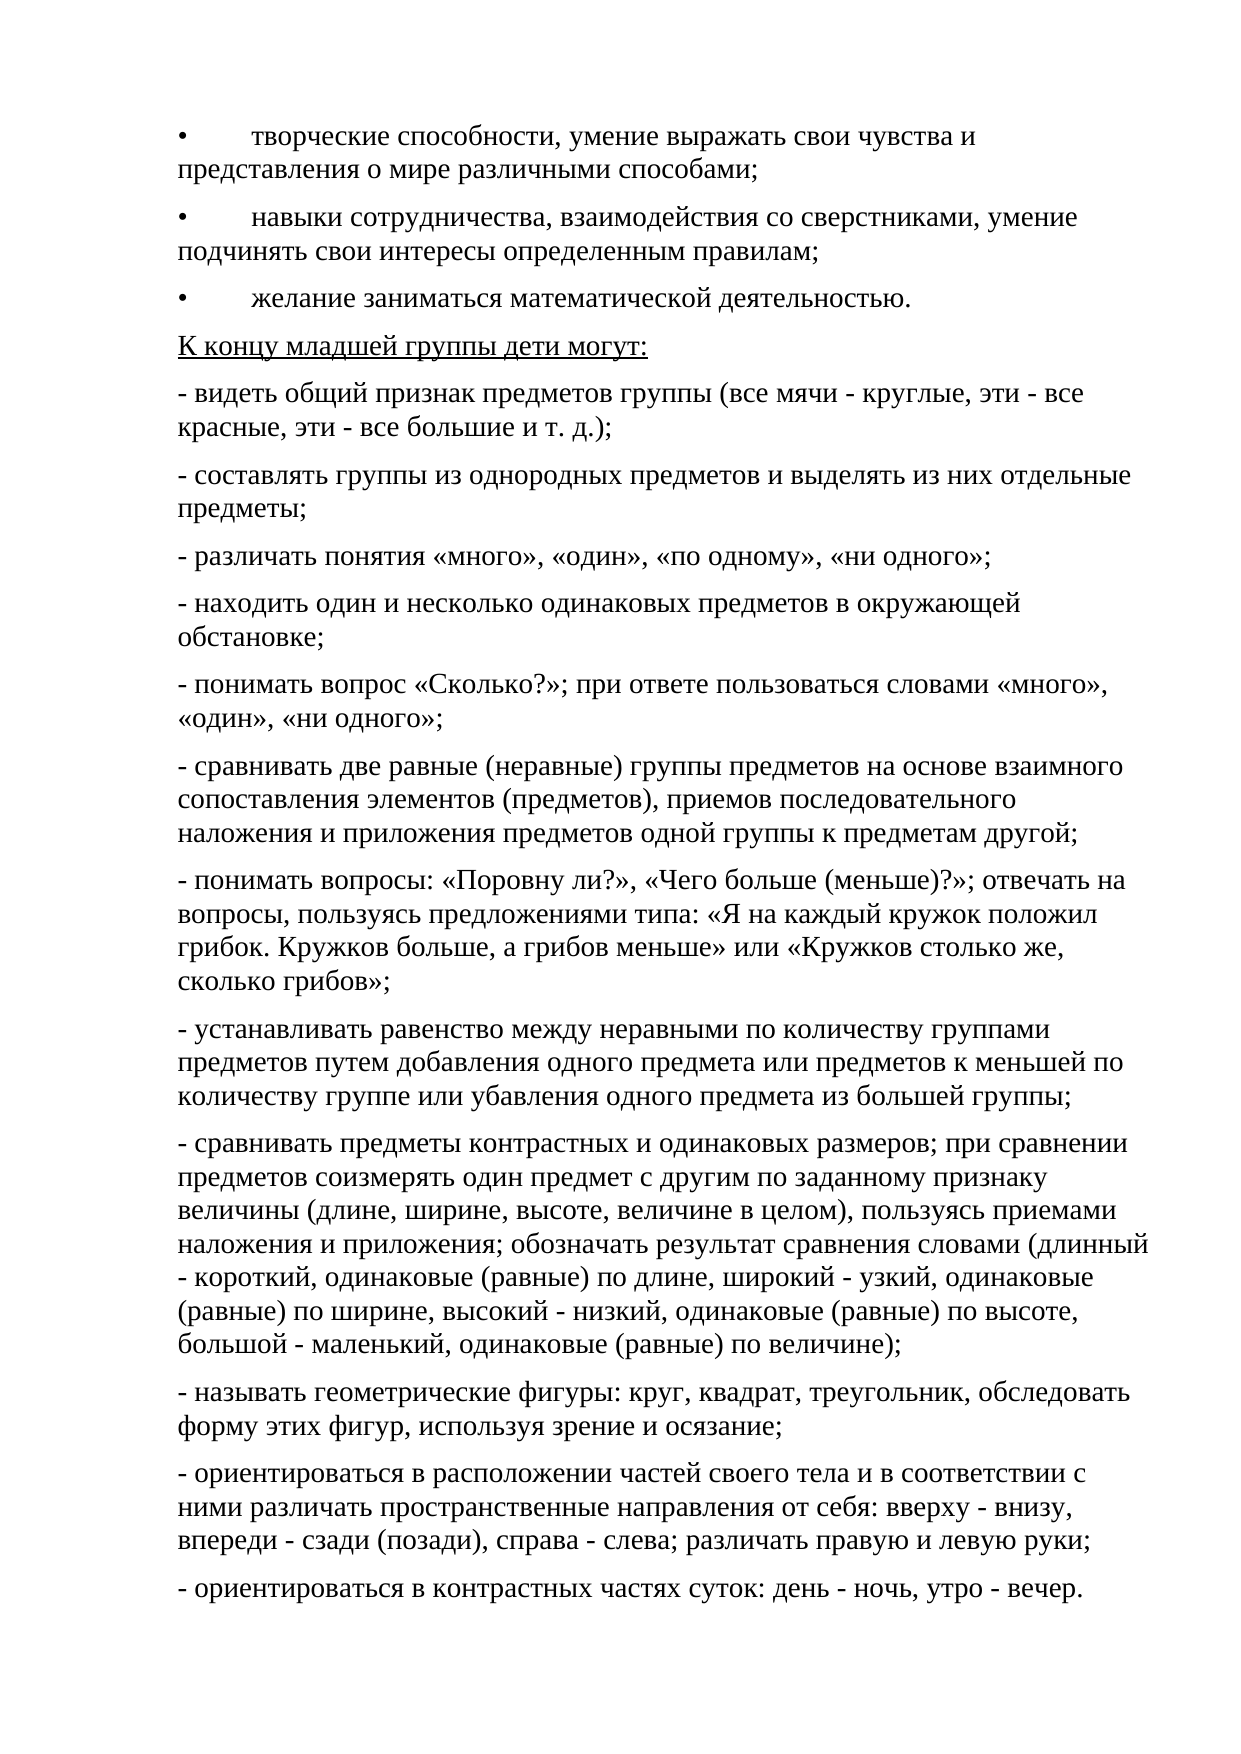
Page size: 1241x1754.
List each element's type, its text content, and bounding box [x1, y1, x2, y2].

text - понимать вопросы: «Поровну ли?», «Чего больше (меньше)?»; отвечать на вопросы, пользуясь предложениями типа: «Я на каждый кружок положил грибок. Кружков больше, а грибов меньше» или «Кружков столько же, сколько грибов»; [177, 862, 1152, 997]
text - понимать вопрос «Сколько?»; при ответе пользоваться словами «много», «один», «ни одного»; [177, 667, 1152, 734]
text • навыки сотрудничества, взаимодействия со сверстниками, умение подчинять свои интересы определенным правилам; [177, 199, 1152, 266]
text - различать понятия «много», «один», «по одному», «ни одного»; [177, 538, 1152, 571]
text • творческие способности, умение выражать свои чувства и представления о мире различными способами; [177, 118, 1152, 185]
text - называть геометрические фигуры: круг, квадрат, треугольник, обследовать форму этих фигур, используя зрение и осязание; [177, 1374, 1152, 1441]
text - видеть общий признак предметов группы (все мячи - круглые, эти - все красные, эти - все большие и т. д.); [177, 376, 1152, 443]
text • желание заниматься математической деятельностью. [177, 280, 1152, 314]
text - сравнивать две равные (неравные) группы предметов на основе взаимного сопоставления элементов (предметов), приемов последовательного наложения и приложения предметов одной группы к предметам другой; [177, 748, 1152, 848]
text - устанавливать равенство между неравными по количеству группами предметов путем добавления одного предмета или предметов к меньшей по количеству группе или убавления одного предмета из большей группы; [177, 1011, 1152, 1111]
text - составлять группы из однородных предметов и выделять из них отдельные предметы; [177, 457, 1152, 524]
text К концу младшей группы дети могут: [177, 328, 1152, 362]
text - сравнивать предметы контрастных и одинаковых размеров; при сравнении предметов соизмерять один предмет с другим по заданному признаку величины (длине, ширине, высоте, величине в целом), пользуясь приемами наложения и приложения; обозначать результат сравнения словами (длинный - короткий, одинаковые (равные) по длине, широкий - узкий, одинаковые (равные) по ширине, высокий - низкий, одинаковые (равные) по высоте, большой - маленький, одинаковые (равные) по величине); [177, 1125, 1152, 1360]
text - ориентироваться в расположении частей своего тела и в соответствии с ними различать пространственные направления от себя: вверху - внизу, впереди - сзади (позади), справа - слева; различать правую и левую руки; [177, 1455, 1152, 1556]
text - находить один и несколько одинаковых предметов в окружающей обстановке; [177, 586, 1152, 653]
text - ориентироваться в контрастных частях суток: день - ночь, утро - вечер. [177, 1570, 1152, 1604]
